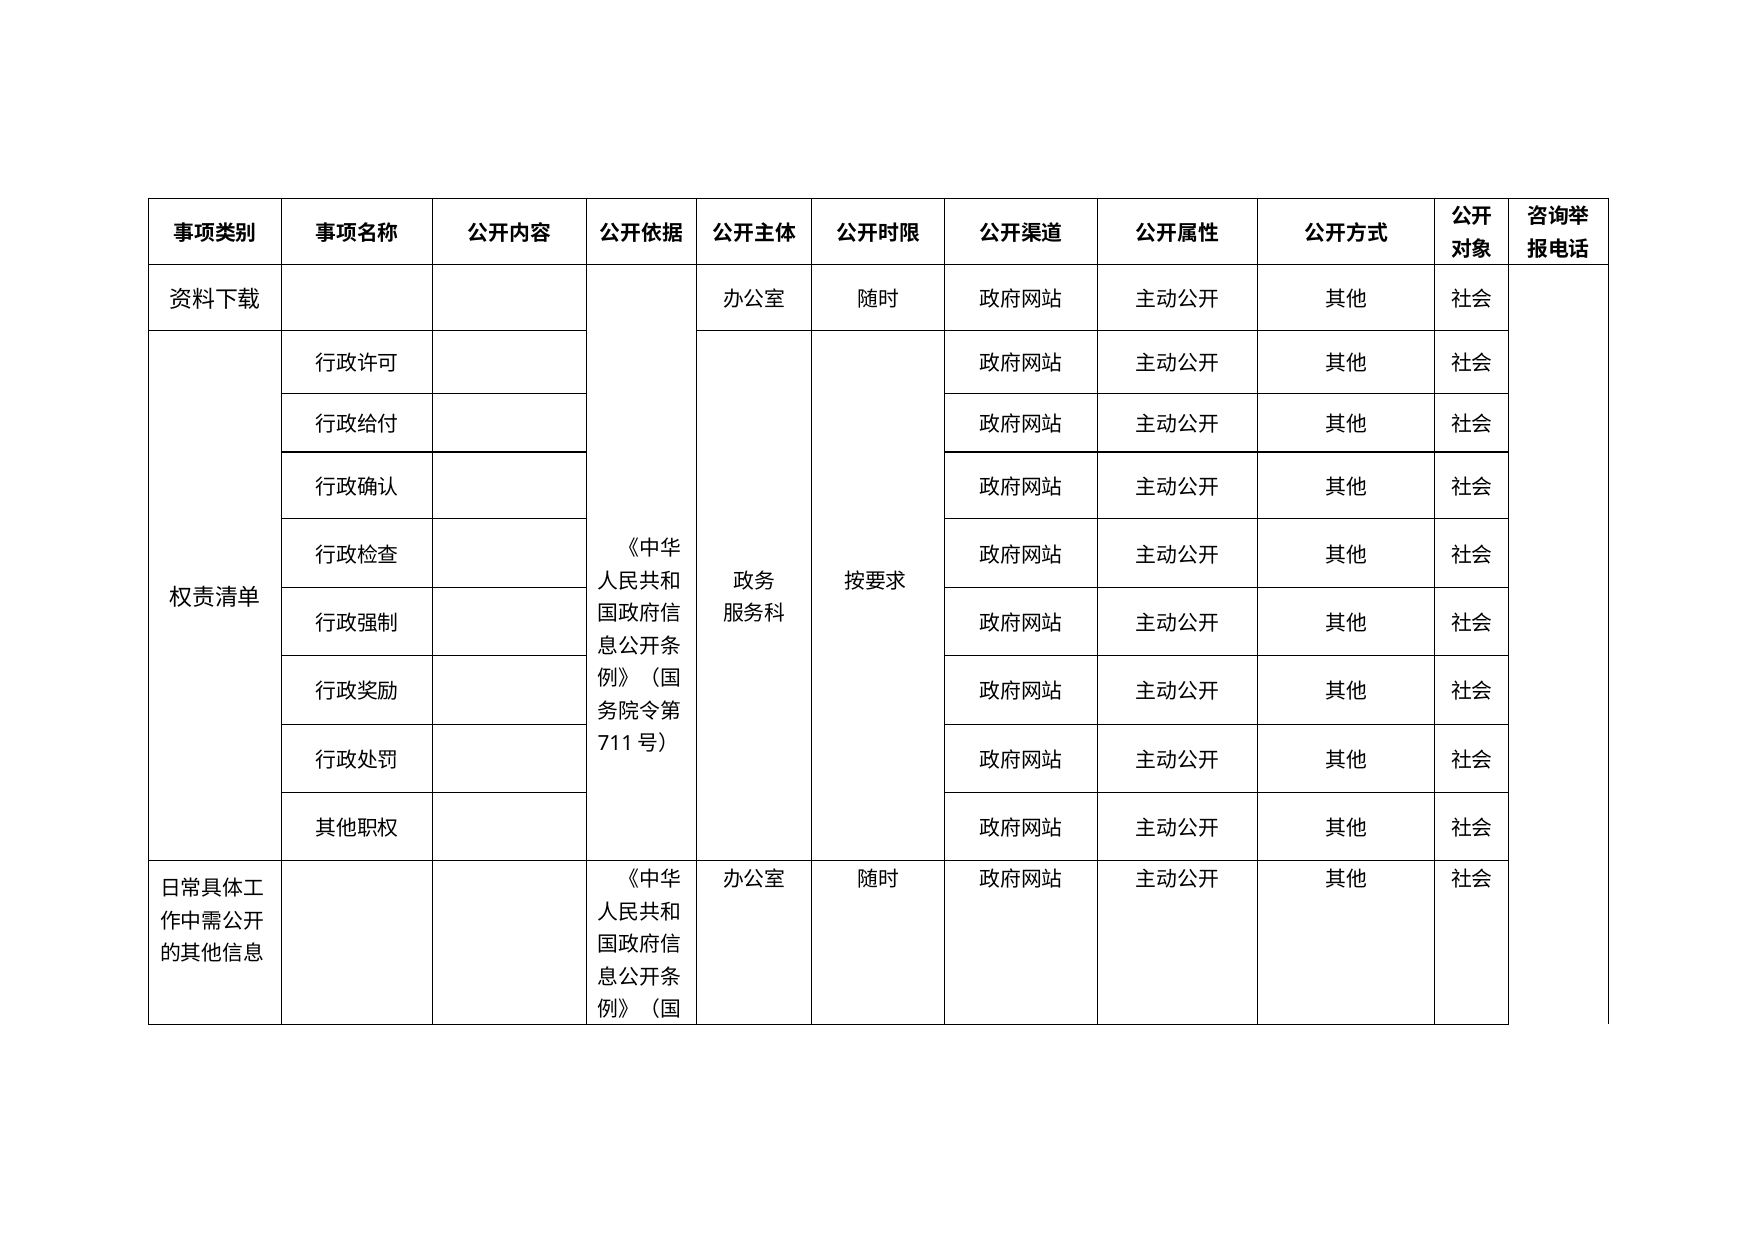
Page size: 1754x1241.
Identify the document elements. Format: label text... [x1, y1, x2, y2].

table_header 事项名称 [282, 199, 432, 264]
table_header 公开时限 [812, 199, 944, 264]
table_cell 《中华人民共和国政府信息公开条例》（国务院令第711号） [587, 861, 696, 1024]
table_cell 《中华人民共和国政府信息公开条例》（国务院令第711号） [587, 330, 696, 860]
table_cell 其他 [1258, 588, 1434, 655]
table_cell 行政奖励 [282, 656, 432, 723]
table_header 公开依据 [587, 199, 696, 264]
table_cell [433, 656, 586, 723]
table_cell 其他职权 [282, 793, 432, 860]
table_cell [433, 793, 586, 860]
table_cell 政府网站 [945, 725, 1097, 792]
table_cell 主动公开 [1098, 331, 1257, 393]
table_cell 主动公开 [1098, 394, 1257, 451]
table_cell 资料下载 [149, 265, 281, 330]
table_cell 随时 [812, 861, 944, 1024]
table_cell 社会 [1435, 588, 1508, 655]
table_cell [282, 861, 432, 1024]
table_header 公开渠道 [945, 199, 1097, 264]
table_cell 政务 服务科 [697, 331, 811, 860]
table_cell 其他 [1258, 519, 1434, 587]
table_cell 社会 [1435, 725, 1508, 792]
table_cell 社会 [1435, 861, 1508, 1024]
table_header 咨询举报电话 [1509, 199, 1608, 264]
table_cell [433, 331, 586, 393]
table_cell 主动公开 [1098, 453, 1257, 518]
table_cell 社会 [1435, 394, 1508, 451]
table_cell [282, 265, 432, 330]
table_cell 行政强制 [282, 588, 432, 655]
table_cell 其他 [1258, 793, 1434, 860]
table_cell 社会 [1435, 793, 1508, 860]
table_cell 主动公开 [1098, 588, 1257, 655]
table_cell 政府网站 [945, 331, 1097, 393]
table_header 事项类别 [149, 199, 281, 264]
table_cell 社会 [1435, 656, 1508, 723]
table_cell 政府网站 [945, 588, 1097, 655]
table_cell 政府网站 [945, 861, 1097, 1024]
table_cell 社会 [1435, 519, 1508, 587]
table_cell 社会 [1435, 265, 1508, 330]
table_cell [433, 725, 586, 792]
table_cell 社会 [1435, 453, 1508, 518]
table_cell 其他 [1258, 861, 1434, 1024]
table_cell 其他 [1258, 453, 1434, 518]
table_cell 随时 [812, 265, 944, 330]
table_cell [433, 519, 586, 587]
table_cell 办公室 [697, 265, 811, 330]
table_cell 政府网站 [945, 453, 1097, 518]
table_cell 日常具体工作中需公开的其他信息 [149, 861, 281, 1024]
table_cell 其他 [1258, 265, 1434, 330]
table_cell 其他 [1258, 656, 1434, 723]
table_cell 行政处罚 [282, 725, 432, 792]
table_cell 政府网站 [945, 519, 1097, 587]
table_cell [433, 453, 586, 518]
table_cell 行政许可 [282, 331, 432, 393]
table_cell 主动公开 [1098, 519, 1257, 587]
table_cell 办公室 [697, 861, 811, 1024]
table_cell 行政检查 [282, 519, 432, 587]
table_cell 政府网站 [945, 265, 1097, 330]
table_cell 其他 [1258, 331, 1434, 393]
table_cell 主动公开 [1098, 793, 1257, 860]
table_cell 按要求 [812, 331, 944, 860]
table_cell 主动公开 [1098, 265, 1257, 330]
table_header 公开方式 [1258, 199, 1434, 264]
table_header 公开对象 [1435, 199, 1508, 264]
table_cell 行政确认 [282, 453, 432, 518]
table_cell 政府网站 [945, 394, 1097, 451]
table_cell 主动公开 [1098, 861, 1257, 1024]
table_header 公开属性 [1098, 199, 1257, 264]
table_cell [433, 394, 586, 451]
table_header 公开主体 [697, 199, 811, 264]
table_cell 政府网站 [945, 793, 1097, 860]
table_cell [433, 861, 586, 1024]
table_cell 社会 [1435, 331, 1508, 393]
table_cell 权责清单 [149, 331, 281, 860]
table_cell 行政给付 [282, 394, 432, 451]
table_cell 其他 [1258, 725, 1434, 792]
table_cell 主动公开 [1098, 725, 1257, 792]
table_cell [433, 588, 586, 655]
table_header 公开内容 [433, 199, 586, 264]
table_cell 主动公开 [1098, 656, 1257, 723]
table_cell 其他 [1258, 394, 1434, 451]
table_cell 政府网站 [945, 656, 1097, 723]
table_cell [433, 265, 586, 330]
